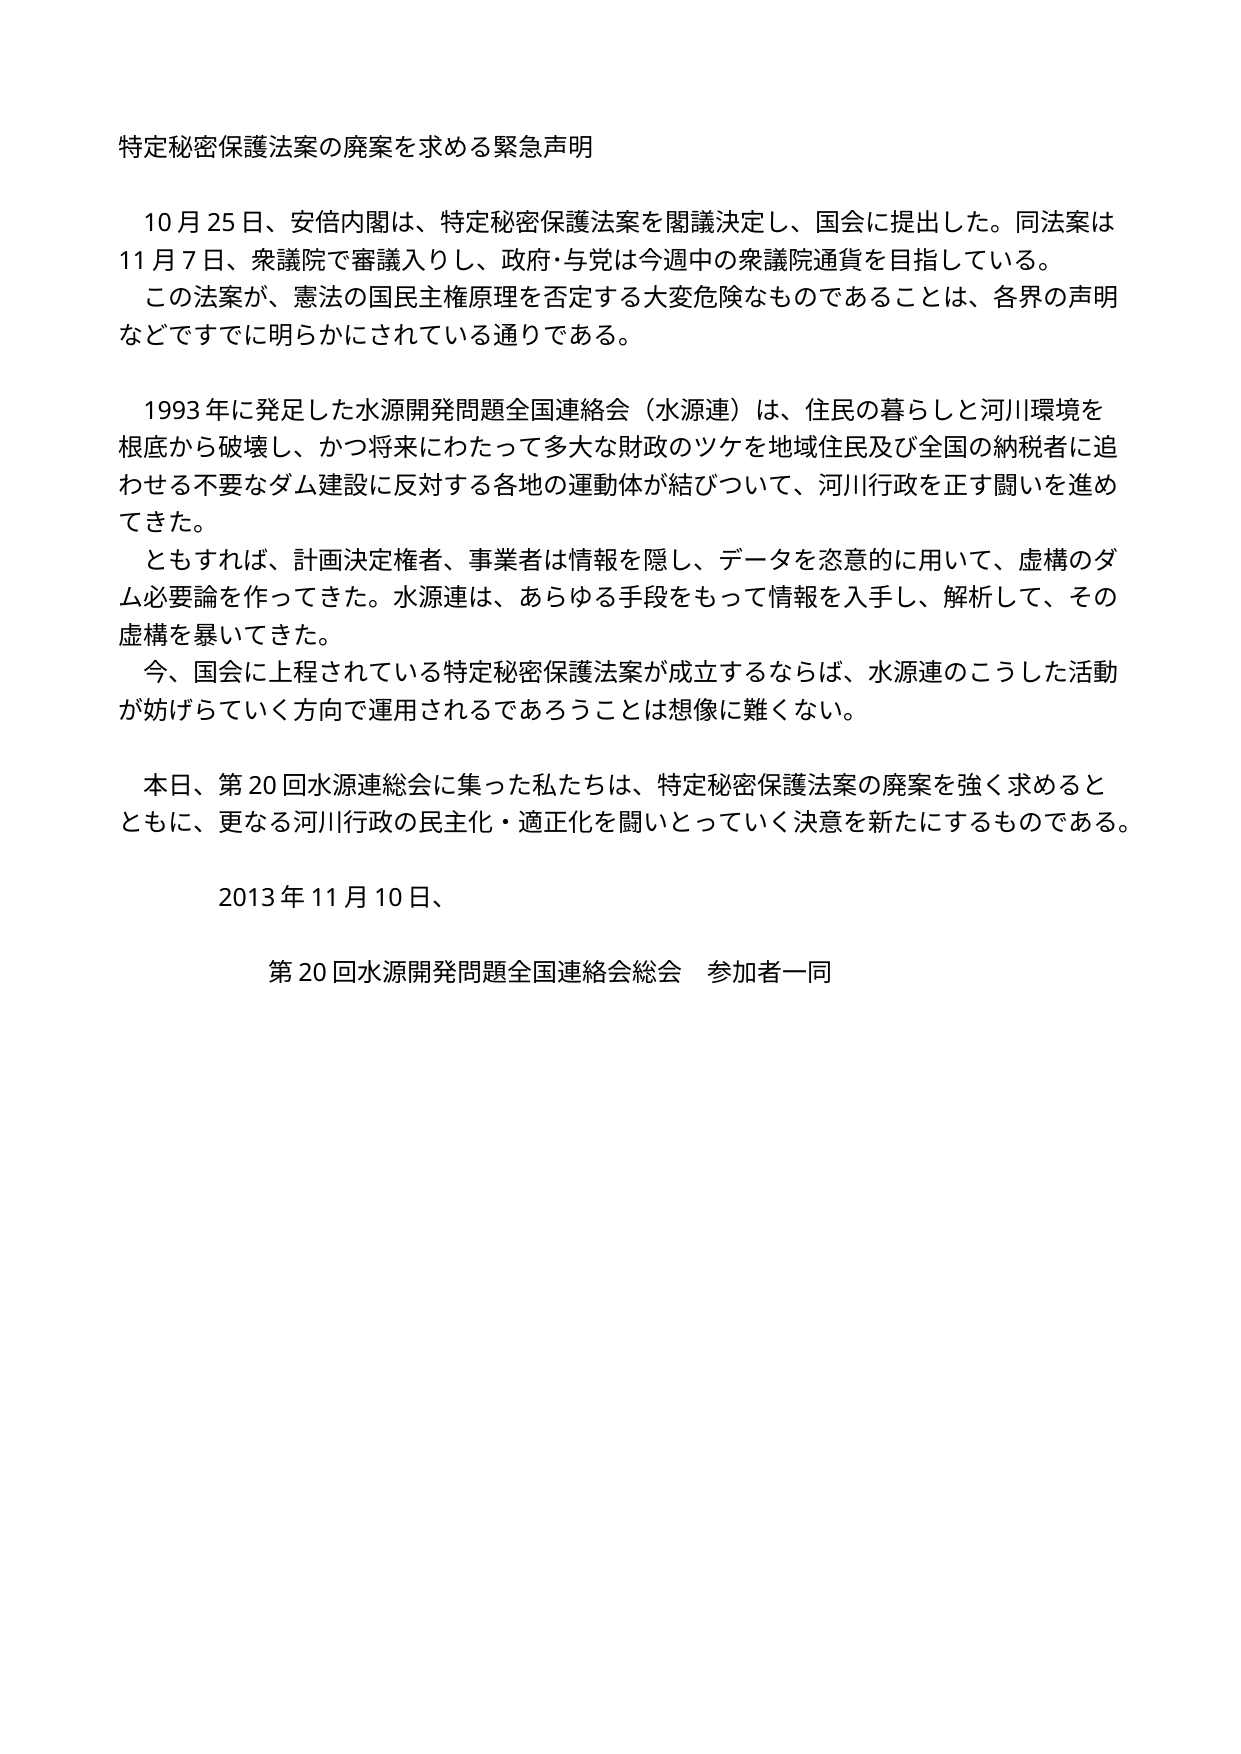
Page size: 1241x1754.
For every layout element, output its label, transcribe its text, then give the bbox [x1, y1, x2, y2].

text ともすれば、計画決定権者、事業者は情報を隠し、データを恣意的に用いて、虚構のダム必要論を作ってきた。水源連は、あらゆる手段をもって情報を入手し、解析して、その虚構を暴いてきた。 [118, 539, 1122, 652]
text 1993年に発足した水源開発問題全国連絡会（水源連）は、住民の暮らしと河川環境を根底から破壊し、かつ将来にわたって多大な財政のツケを地域住民及び全国の納税者に追わせる不要なダム建設に反対する各地の運動体が結びついて、河川行政を正す闘いを進めてきた。 [118, 389, 1122, 539]
text 第20回水源開発問題全国連絡会総会 参加者一同 [118, 952, 1122, 989]
text 今、国会に上程されている特定秘密保護法案が成立するならば、水源連のこうした活動が妨げらていく方向で運用されるであろうことは想像に難くない。 [118, 652, 1122, 727]
text この法案が、憲法の国民主権原理を否定する大変危険なものであることは、各界の声明などですでに明らかにされている通りである。 [118, 277, 1122, 352]
text 本日、第20回水源連総会に集った私たちは、特定秘密保護法案の廃案を強く求めるとともに、更なる河川行政の民主化・適正化を闘いとっていく決意を新たにするものである。 [118, 764, 1122, 839]
text 10月25日、安倍内閣は、特定秘密保護法案を閣議決定し、国会に提出した。同法案は11月7日、衆議院で審議入りし、政府･与党は今週中の衆議院通貨を目指している。 [118, 202, 1122, 277]
text 特定秘密保護法案の廃案を求める緊急声明 [118, 127, 1122, 164]
text 2013年11月10日、 [118, 877, 1122, 914]
